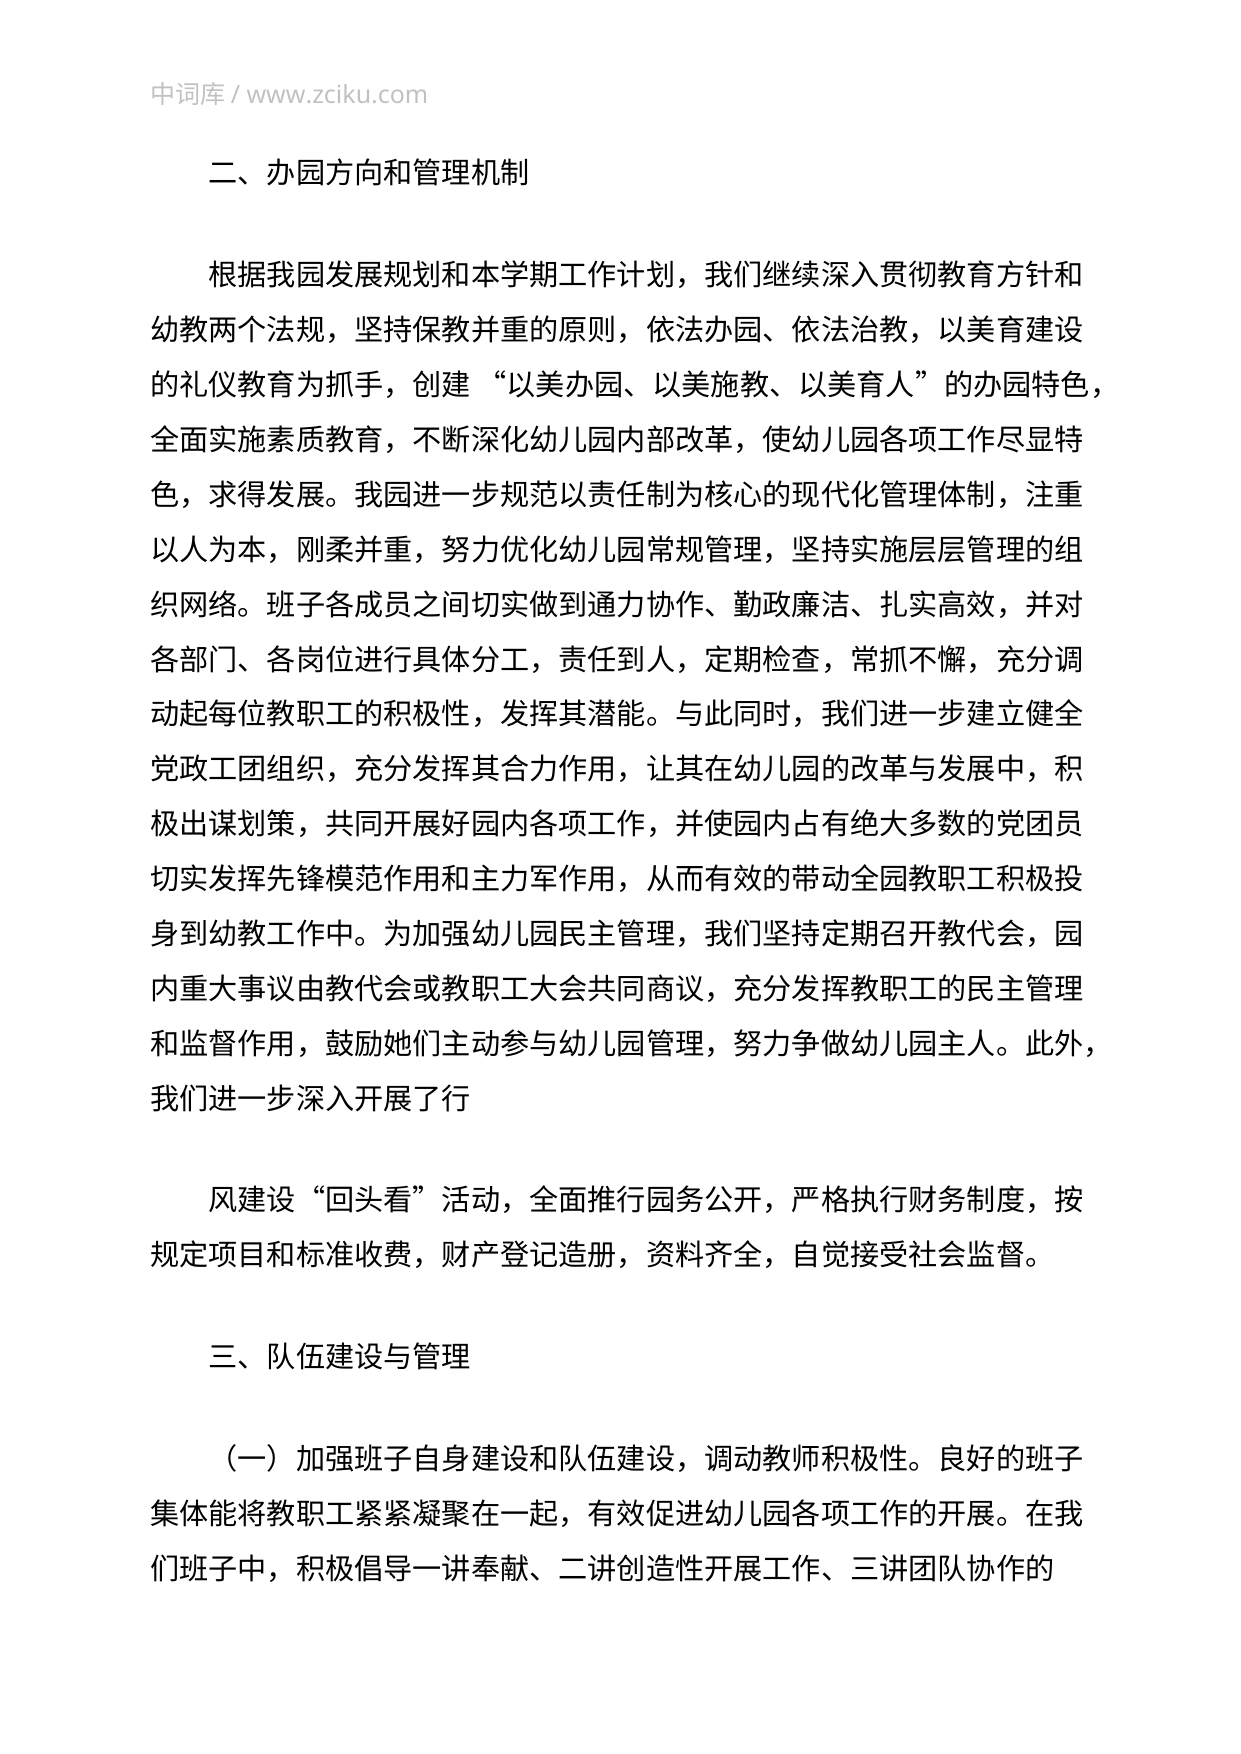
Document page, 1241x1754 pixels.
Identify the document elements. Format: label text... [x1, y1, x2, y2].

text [150, 1435, 1090, 1587]
text 风建设“回头看”活动，全面推行园务公开，严格执行财务制度，按规定项目和标准收费，财产登记造册，资料齐全，自觉接受社会监督。 [150, 1177, 1090, 1274]
text 根据我园发展规划和本学期工作计划，我们继续深入贯彻教育方针和幼教两个法规，坚持保教并重的原则，依法办园、依法治教，以美育建设的礼仪教育为抓手，创建 “以美办园、以美施教、以美育人”的办园特色，全面实施素质教育，不断深化幼儿园内部改革，使幼儿园各项工作尽显特色，求得发展。我园进一步规范以责任制为核心的现代化管理体制，注重以人为本，刚柔并重，努力优化幼儿园常规管理，坚持实施层层管理的组织网络。班子各成员之间切实做到通力协作、勤政廉洁、扎实高效，并对各部门、各岗位进行具体分工，责任到人，定期检查，常抓不懈，充分调动起每位教职工的积极性，发挥其潜能。与此同时，我们进一步建立健全党政工团组织，充分发挥其合力作用，让其在幼儿园的改革与发展中，积极出谋划策，共同开展好园内各项工作，并使园内占有绝大多数的党团员切实发挥先锋模范作用和主力军作用，从而有效的带动全园教职工积极投身到幼教工作中。为加强幼儿园民主管理，我们坚持定期召开教代会，园内重大事议由教代会或教职工大会共同商议，充分发挥教职工的民主管理和监督作用，鼓励她们主动参与幼儿园管理，努力争做幼儿园主人。此外，我们进一步深入开展了行 [150, 252, 1090, 1117]
text 二、办园方向和管理机制 [150, 150, 1090, 192]
text 三、队伍建设与管理 [150, 1334, 1090, 1376]
